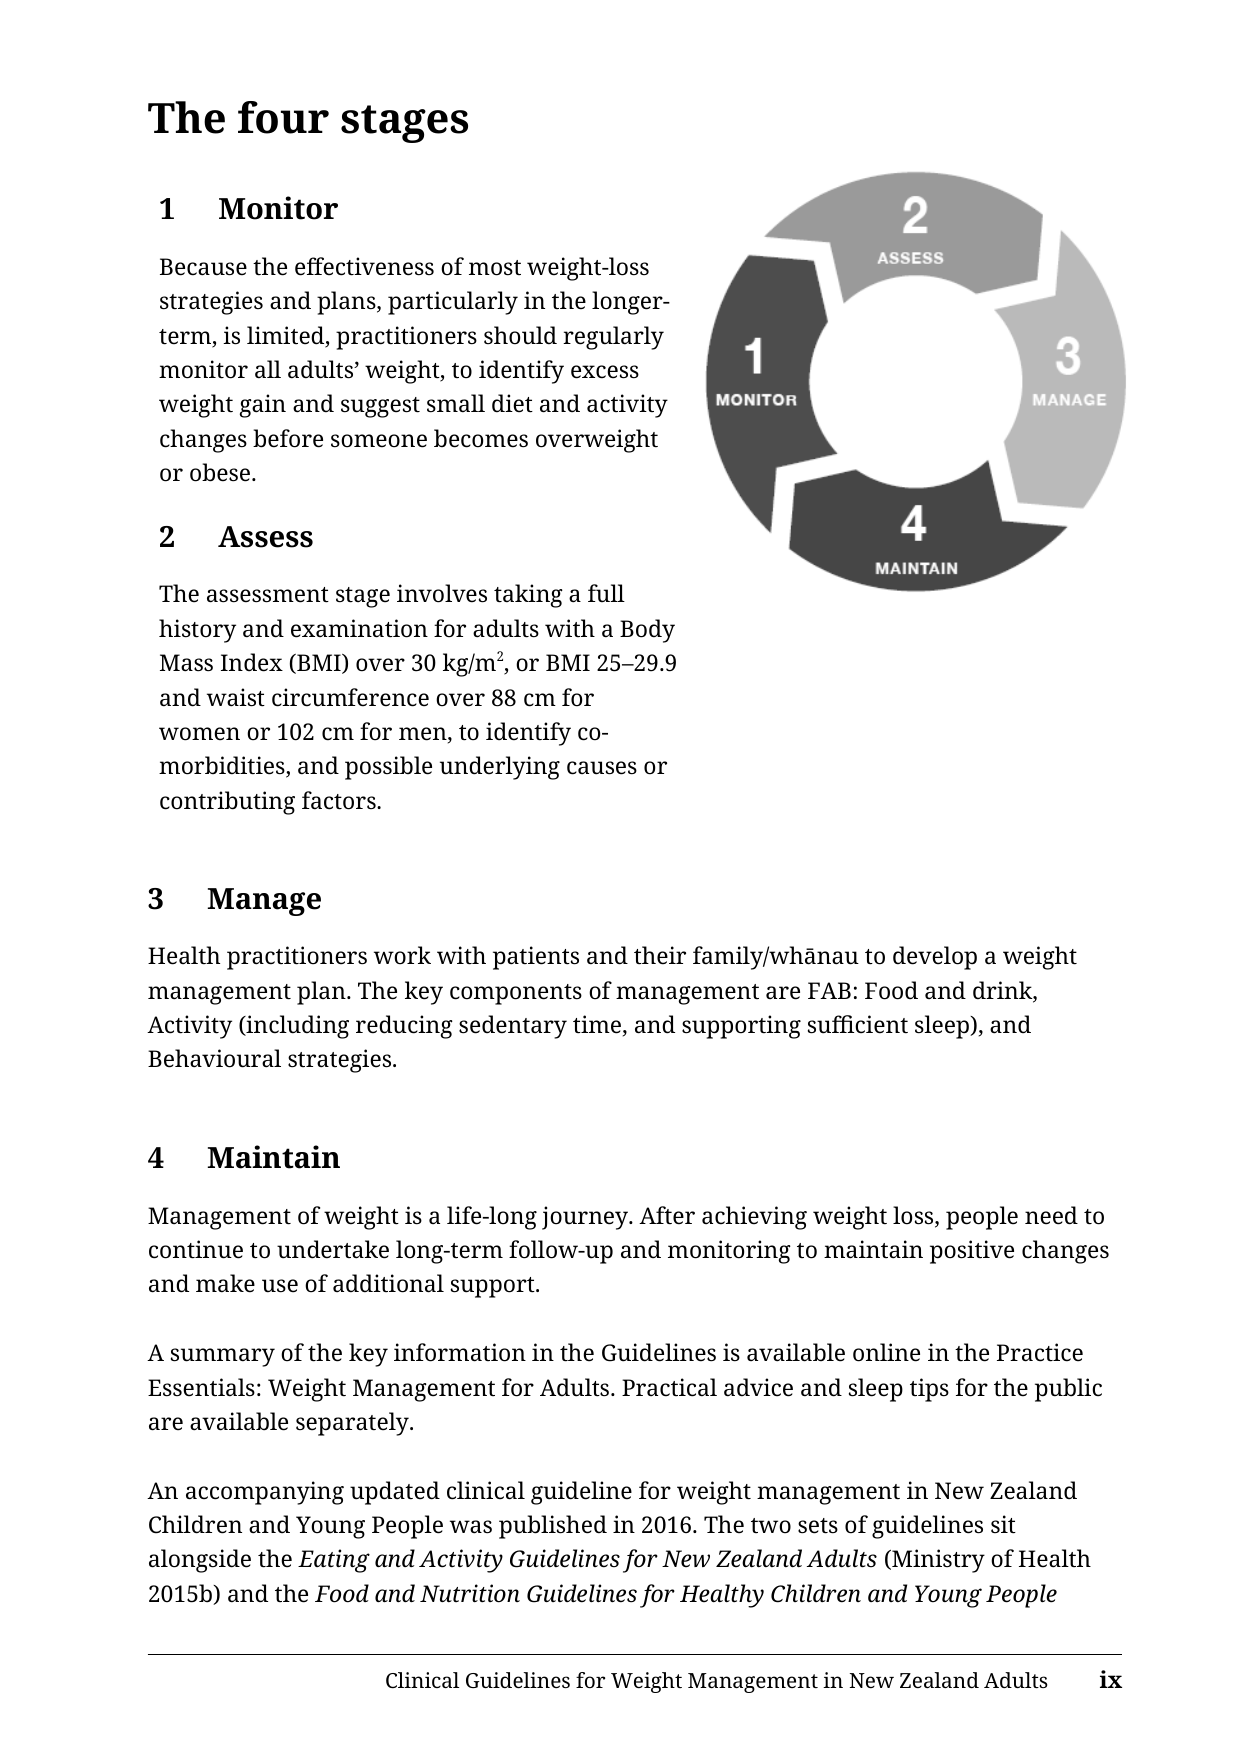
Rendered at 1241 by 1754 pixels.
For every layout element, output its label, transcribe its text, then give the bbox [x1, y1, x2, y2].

text A summary of the key information in the Guidelines is available online in the Practice Essentials: Weight Management for Adults. Practical advice and sleep tips for the public are available separately. [148, 1337, 1122, 1437]
subtitle 4 Maintain [148, 1137, 1122, 1177]
subtitle 3 Manage [148, 878, 1122, 918]
table_header 1 Monitor Because the effectiveness of most weight-loss strategies and plans, particularly in the longer-term, is limited, practitioners should regularly monitor all adults’ weight, to identify excess weight gain and suggest small diet and activity changes before someone becomes overweight or obese. [148, 164, 691, 491]
table_header [691, 164, 1145, 818]
table_cell 2 Assess The assessment stage involves taking a full history and examination for adults with a Body Mass Index (BMI) over 30 kg/m2, or BMI 25–29.9 and waist circumference over 88 cm for women or 102 cm for men, to identify co-morbidities, and possible underlying causes or contributing factors. [148, 491, 691, 818]
text Management of weight is a life-long journey. After achieving weight loss, people need to continue to undertake long-term follow-up and monitoring to maintain positive changes and make use of additional support. [148, 1199, 1122, 1299]
subtitle The four stages [148, 89, 1122, 145]
text Health practitioners work with patients and their family/whānau to develop a weight management plan. The key components of management are FAB: Food and drink, Activity (including reducing sedentary time, and supporting sufficient sleep), and Behavioural strategies. [148, 940, 1122, 1075]
